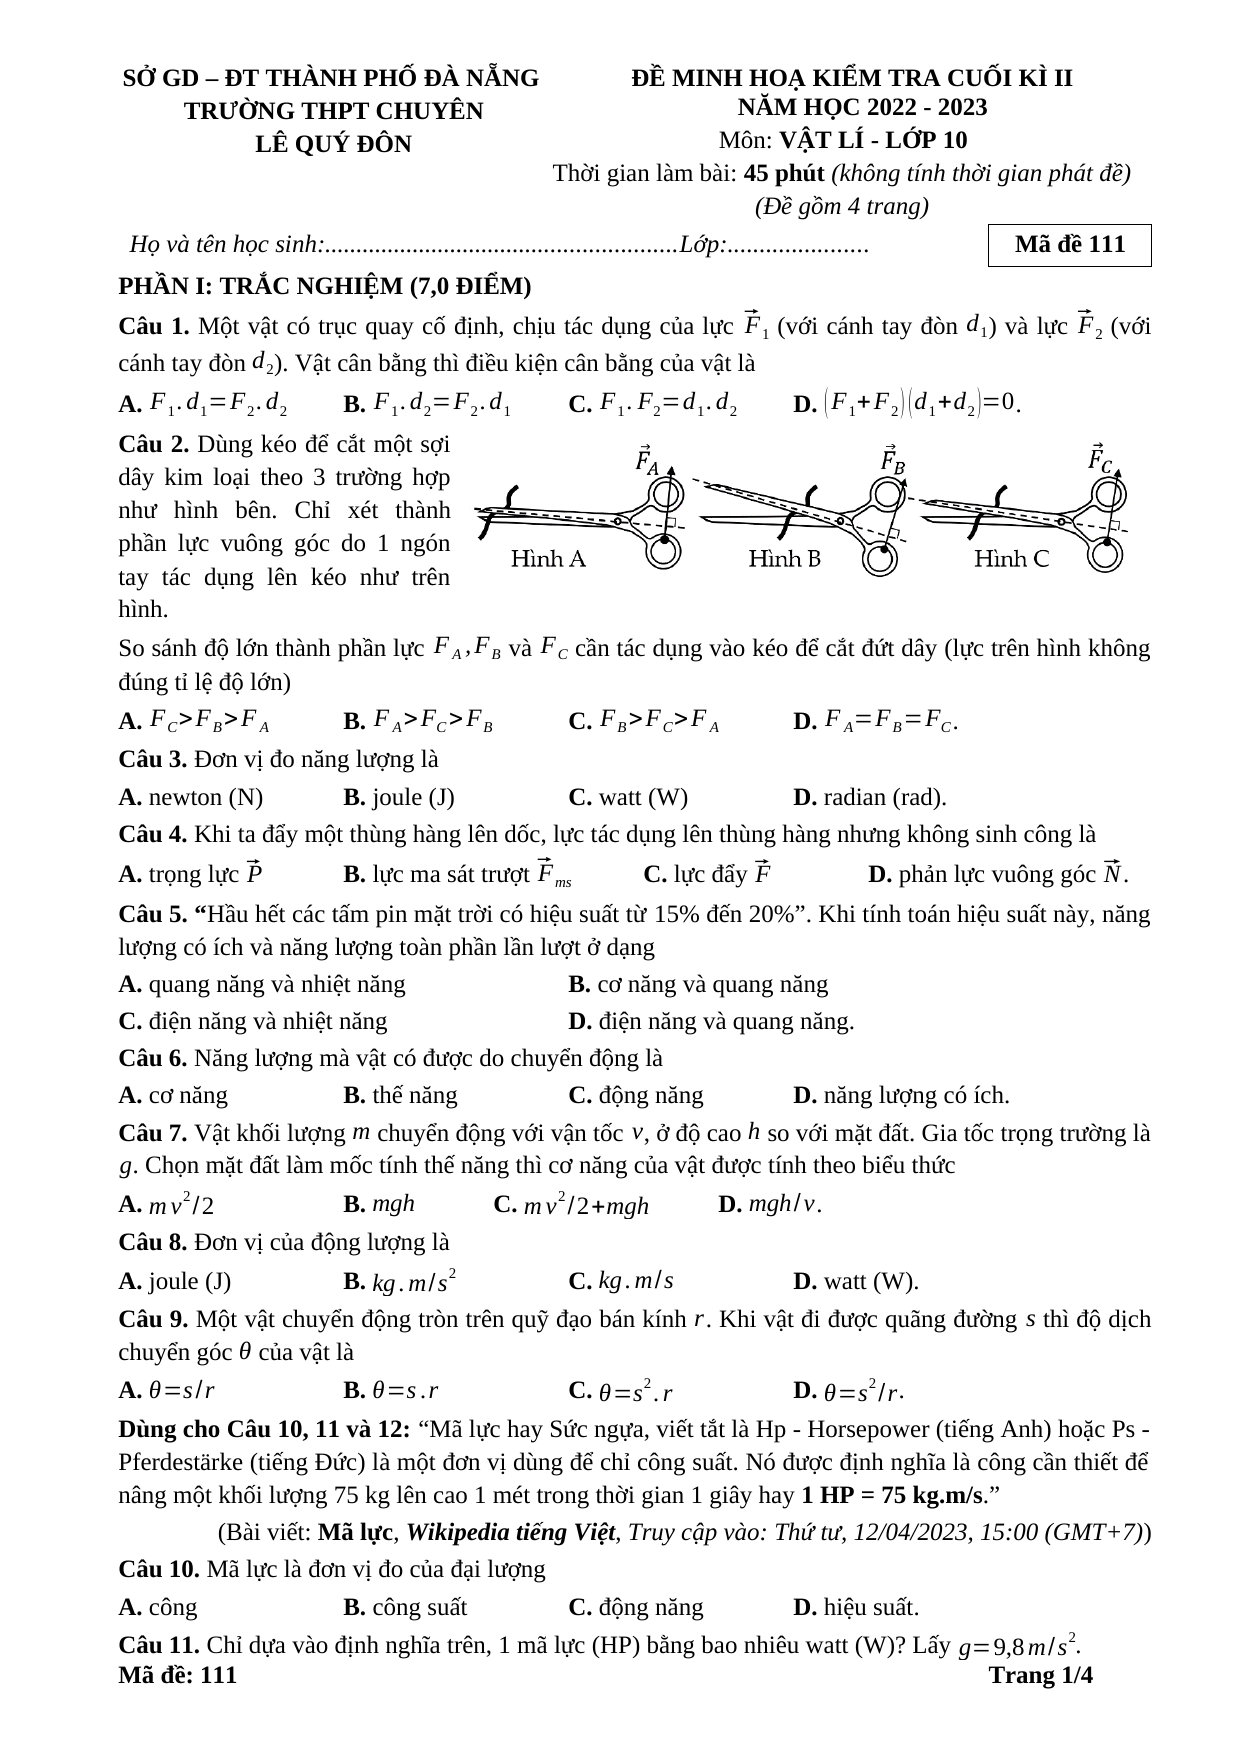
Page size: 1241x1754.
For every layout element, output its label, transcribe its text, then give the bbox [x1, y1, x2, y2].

text Câu 9. Một vật chuyển động tròn trên quỹ đạo bán kính . Khi vật đi được quãng đường thì độ dịch chuyển góc của vật là [118, 1304, 1152, 1366]
text A. quang năng và nhiệt năng B. cơ năng và quang năng [118, 969, 1152, 998]
text A. B. C. D. . [118, 1188, 1152, 1219]
text A. B. C. D. . [118, 704, 1152, 736]
text Câu 4. Khi ta đẩy một thùng hàng lên dốc, lực tác dụng lên thùng hàng nhưng không sinh công là [118, 819, 1152, 847]
text A. trọng lực B. lực ma sát trượt C. lực đẩy D. phản lực vuông góc . [118, 856, 1152, 890]
text Câu 8. Đơn vị của động lượng là [118, 1227, 1152, 1256]
text A. joule (J) B. C. D. watt (W). [118, 1265, 1152, 1296]
text A. cơ năng B. thế năng C. động năng D. năng lượng có ích. [118, 1080, 1152, 1109]
text Câu 7. Vật khối lượng chuyển động với vận tốc , ở độ cao so với mặt đất. Gia tốc trọng trường là . Chọn mặt đất làm mốc tính thế năng thì cơ năng của vật được tính theo biểu thức [118, 1118, 1152, 1179]
text PHẦN I: TRẮC NGHIỆM (7,0 ĐIỂM) [118, 271, 1152, 299]
table_cell Họ và tên học sinh: Lớp: [118, 224, 988, 266]
text Dùng cho Câu 10, 11 và 12: “Mã lực hay Sức ngựa, viết tắt là Hp - Horsepower (tiếng Anh) hoặc Ps - Pferdestärke (tiếng Đức) là một đơn vị dùng để chỉ công suất. Nó được định nghĩa là công cần thiết để nâng một khối lượng 75 kg lên cao 1 mét trong thời gian 1 giây hay 1 HP = 75 kg.m/s.” [118, 1414, 1152, 1509]
text Câu 5. “Hầu hết các tấm pin mặt trời có hiệu suất từ ​​15% đến 20%”. Khi tính toán hiệu suất này, năng lượng có ích và năng lượng toàn phần lần lượt ở dạng [118, 899, 1152, 960]
text A. B. C. D. . [118, 386, 1152, 421]
text Câu 1. Một vật có trục quay cố định, chịu tác dụng của lực (với cánh tay đòn ) và lực (với cánh tay đòn ). Vật cân bằng thì điều kiện cân bằng của vật là [118, 308, 1152, 378]
text Câu 10. Mã lực là đơn vị đo của đại lượng [118, 1554, 1152, 1583]
text (Bài viết: Mã lực, Wikipedia tiếng Việt, Truy cập vào: Thứ tư, 12/04/2023, 15:00 (GMT+7)) [118, 1517, 1152, 1546]
picture [469, 440, 1132, 578]
text C. điện năng và nhiệt năng D. điện năng và quang năng. [118, 1006, 1152, 1035]
text Câu 3. Đơn vị đo năng lượng là [118, 744, 1152, 773]
text A. B. C. D. . [118, 1374, 1152, 1406]
table_header ĐỀ MINH HOẠ KIỂM TRA CUỐI KÌ II NĂM HỌC 2022 - 2023 Môn: VẬT LÍ - LỚP 10 Thời gian làm bài: 45 phút (không tính thời gian phát đề) (Đề gồm 4 trang) [549, 59, 1152, 224]
text Câu 6. Năng lượng mà vật có được do chuyển động là [118, 1043, 1152, 1072]
table_cell Mã đề 111 [989, 225, 1151, 266]
text A. công B. công suất C. động năng D. hiệu suất. [118, 1592, 1152, 1620]
text A. newton (N) B. joule (J) C. watt (W) D. radian (rad). [118, 782, 1152, 810]
text Câu 11. Chỉ dựa vào định nghĩa trên, 1 mã lực (HP) bằng bao nhiêu watt (W)? Lấy . [118, 1629, 1152, 1660]
text So sánh độ lớn thành phần lực và cần tác dụng vào kéo để cắt đứt dây (lực trên hình không đúng tỉ lệ độ lớn) [118, 632, 1152, 696]
table_header SỞ GD – ĐT THÀNH PHỐ ĐÀ NẴNG TRƯỜNG THPT CHUYÊN LÊ QUÝ ĐÔN [118, 59, 549, 224]
